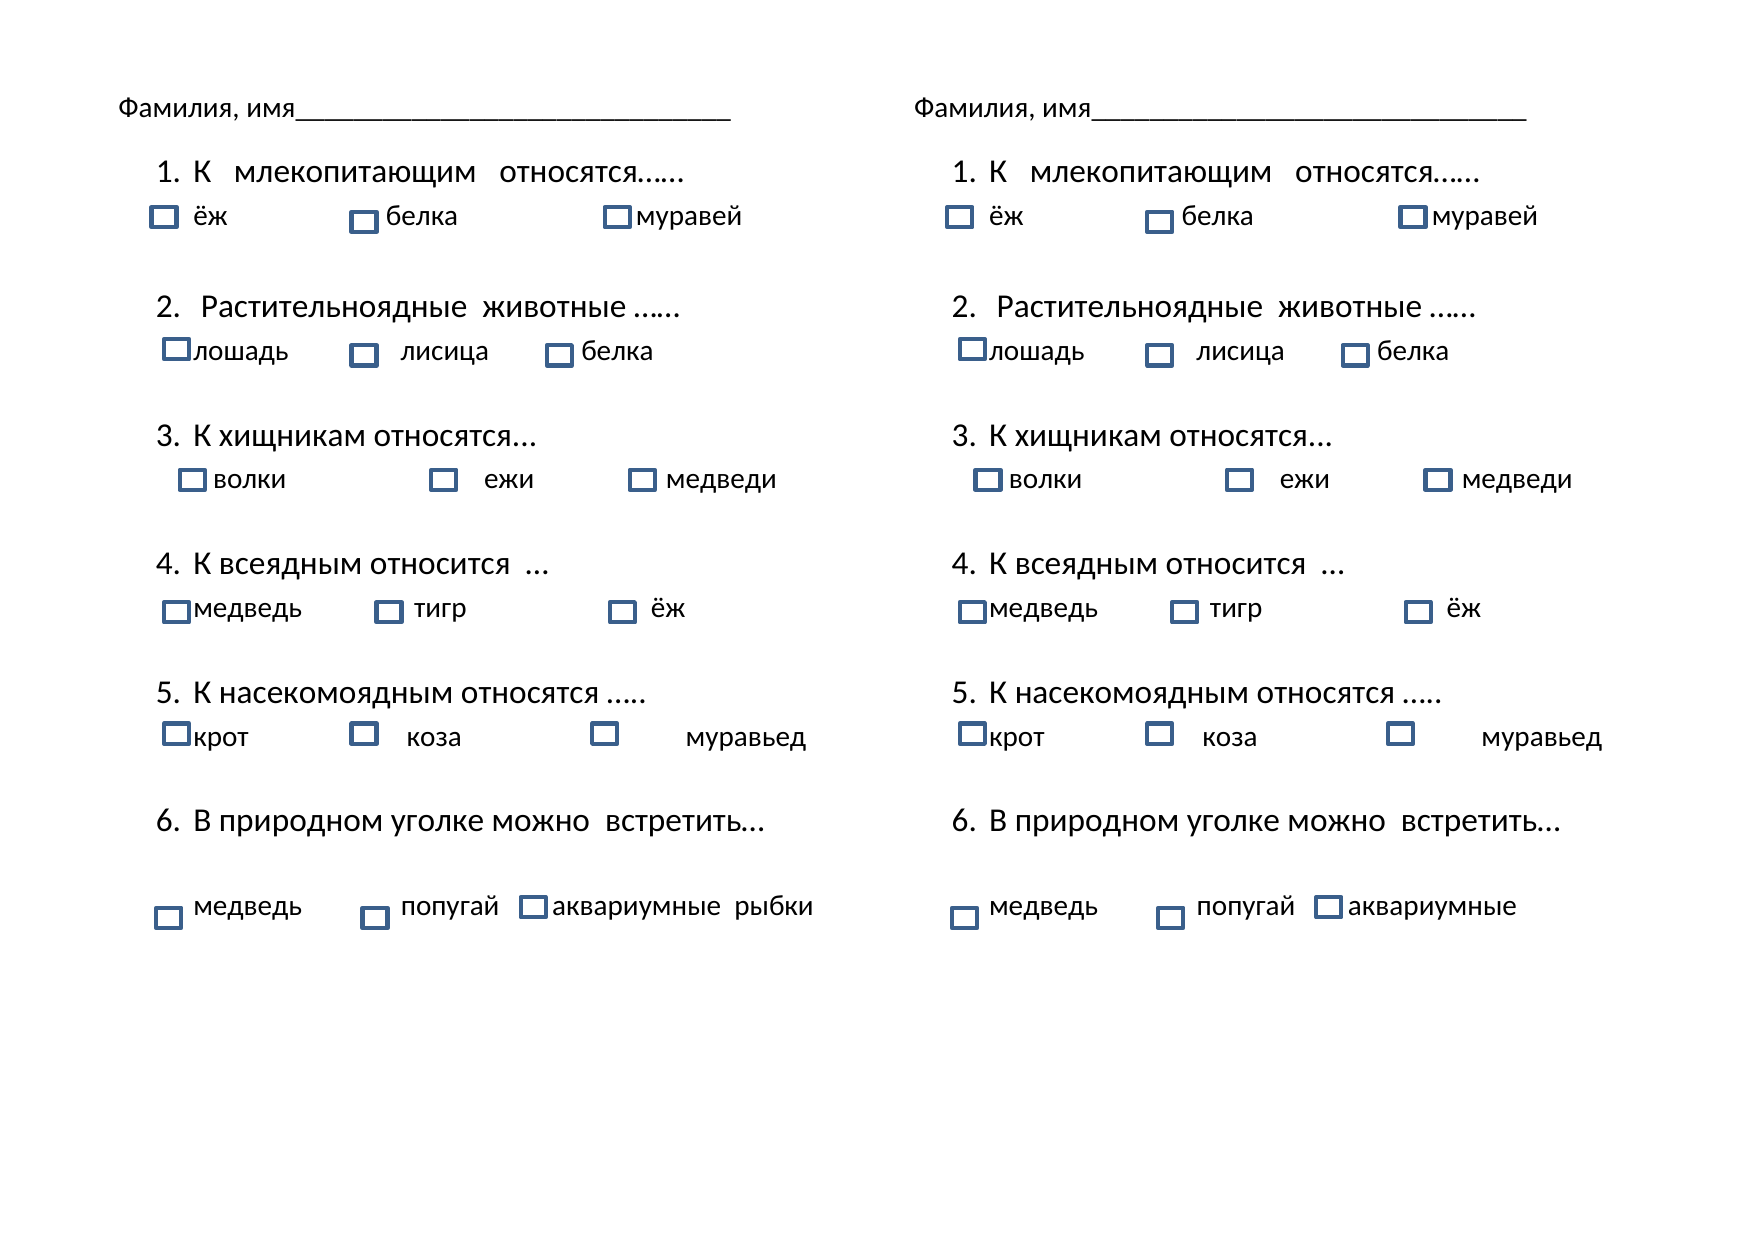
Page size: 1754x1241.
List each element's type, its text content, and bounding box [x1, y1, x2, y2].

list медведь попугай аквариумные рыбки [193, 887, 840, 923]
list Растительноядные животные …… [156, 285, 840, 326]
list крот коза муравьед [989, 718, 1636, 753]
list волки ежи медведи [989, 460, 1636, 496]
list медведь попугай аквариумные [989, 887, 1636, 923]
list К всеядным относится … [951, 542, 1636, 583]
list ёж белка муравей [989, 197, 1636, 233]
list К всеядным относится … [156, 542, 840, 583]
list медведь тигр ёж [193, 589, 840, 624]
list К млекопитающим относятся…… [156, 150, 840, 191]
list К хищникам относятся... [156, 413, 840, 454]
list ёж белка муравей [193, 197, 840, 233]
list Растительноядные животные …… [951, 285, 1636, 326]
list волки ежи медведи [193, 460, 840, 496]
list В природном уголке можно встретить… [156, 799, 840, 840]
list лошадь лисица белка [989, 332, 1636, 367]
text Фамилия, имя______________________________ [118, 89, 840, 124]
list крот коза муравьед [193, 718, 840, 753]
list К насекомоядным относятся ….. [156, 671, 840, 712]
list К млекопитающим относятся…… [951, 150, 1636, 191]
list В природном уголке можно встретить… [951, 799, 1636, 840]
text Фамилия, имя______________________________ [914, 89, 1636, 124]
list К хищникам относятся... [951, 413, 1636, 454]
list медведь тигр ёж [989, 589, 1636, 624]
list К насекомоядным относятся ….. [951, 671, 1636, 712]
list лошадь лисица белка [193, 332, 840, 367]
